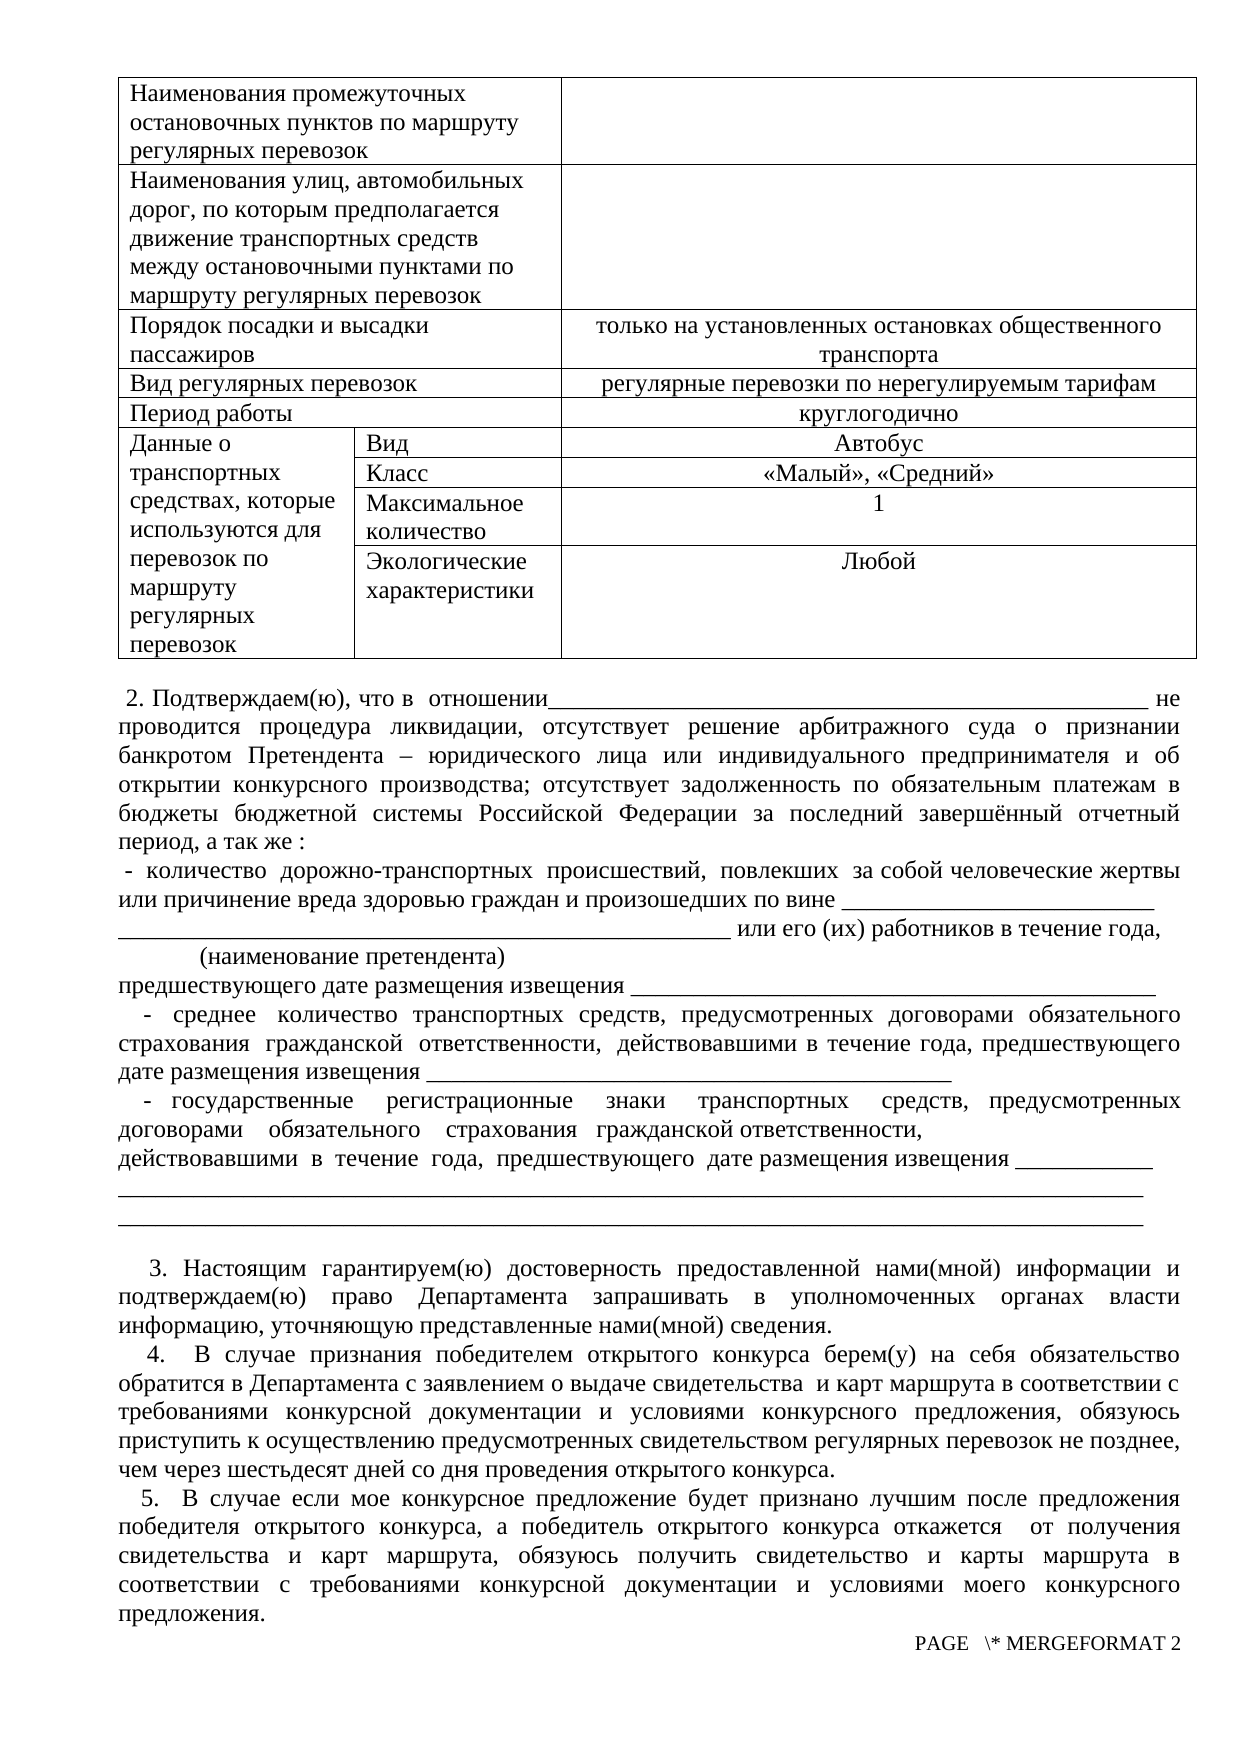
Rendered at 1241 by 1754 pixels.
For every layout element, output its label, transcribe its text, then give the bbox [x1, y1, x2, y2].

table_cell Вид регулярных перевозок [119, 369, 561, 397]
table_cell Наименования улиц, автомобильных дорог, по которым предполагается движение транспортных средств между остановочными пунктами по маршруту регулярных перевозок [119, 165, 561, 309]
text 2. Подтверждаем(ю), что в отношении________________________________________________ не проводится процедура ликвидации, отсутствует решение арбитражного суда о признании банкротом Претендента – юридического лица или индивидуального предпринимателя и об открытии конкурсного производства; отсутствует задолженность по обязательным платежам в бюджеты бюджетной системы Российской Федерации за последний завершённый отчетный период, а так же : [118, 683, 1181, 855]
table_cell [562, 165, 1196, 309]
text 3. Настоящим гарантируем(ю) достоверность предоставленной нами(мной) информации и подтверждаем(ю) право Департамента запрашивать в уполномоченных органах власти информацию, уточняющую представленные нами(мной) сведения. [118, 1253, 1181, 1339]
table_cell регулярные перевозки по нерегулируемым тарифам [562, 369, 1196, 397]
text - количество дорожно-транспортных происшествий, повлекших за собой человеческие жертвы или причинение вреда здоровью граждан и произошедших по вине _________________________ [118, 855, 1181, 913]
text __________________________________________________________________________________ [118, 1200, 1181, 1229]
text действовавшими в течение года, предшествующего дате размещения извещения ___________ [118, 1143, 1181, 1171]
table_cell Наименования промежуточных остановочных пунктов по маршруту регулярных перевозок [119, 78, 561, 164]
table_cell 1 [562, 488, 1196, 545]
table_cell Вид [355, 428, 561, 457]
table_cell «Малый», «Средний» [562, 458, 1196, 487]
table_cell Данные о транспортных средствах, которые используются для перевозок по маршруту регулярных перевозок [119, 428, 354, 658]
text - среднее количество транспортных средств, предусмотренных договорами обязательного страхования гражданской ответственности, действовавшими в течение года, предшествующего дате размещения извещения __________________________________________ [118, 999, 1181, 1085]
table_cell Период работы [119, 398, 561, 427]
text __________________________________________________________________________________ [118, 1171, 1181, 1200]
table_cell Автобус [562, 428, 1196, 457]
table_cell только на установленных остановках общественного транспорта [562, 310, 1196, 367]
text (наименование претендента) [118, 941, 1181, 970]
table_cell Класс [355, 458, 561, 487]
text 5. В случае если мое конкурсное предложение будет признано лучшим после предложения победителя открытого конкурса, а победитель открытого конкурса откажется от получения свидетельства и карт маршрута, обязуюсь получить свидетельство и карты маршрута в соответствии с требованиями конкурсной документации и условиями моего конкурсного предложения. [118, 1483, 1181, 1626]
text 4. В случае признания победителем открытого конкурса берем(у) на себя обязательство обратится в Департамента с заявлением о выдаче свидетельства и карт маршрута в соответствии с требованиями конкурсной документации и условиями конкурсного предложения, обязуюсь приступить к осуществлению предусмотренных свидетельством регулярных перевозок не позднее, чем через шестьдесят дней со дня проведения открытого конкурса. [118, 1339, 1181, 1483]
table_cell Любой [562, 546, 1196, 658]
table_cell Максимальное количество [355, 488, 561, 545]
text предшествующего дате размещения извещения __________________________________________ [118, 970, 1181, 999]
table_cell круглогодично [562, 398, 1196, 427]
text _________________________________________________ или его (их) работников в течение года, [118, 913, 1181, 941]
text - государственные регистрационные знаки транспортных средств, предусмотренных договорами обязательного страхования гражданской ответственности, [118, 1085, 1181, 1143]
table_cell [562, 78, 1196, 164]
table_cell Порядок посадки и высадки пассажиров [119, 310, 561, 367]
table_cell Экологические характеристики [355, 546, 561, 658]
